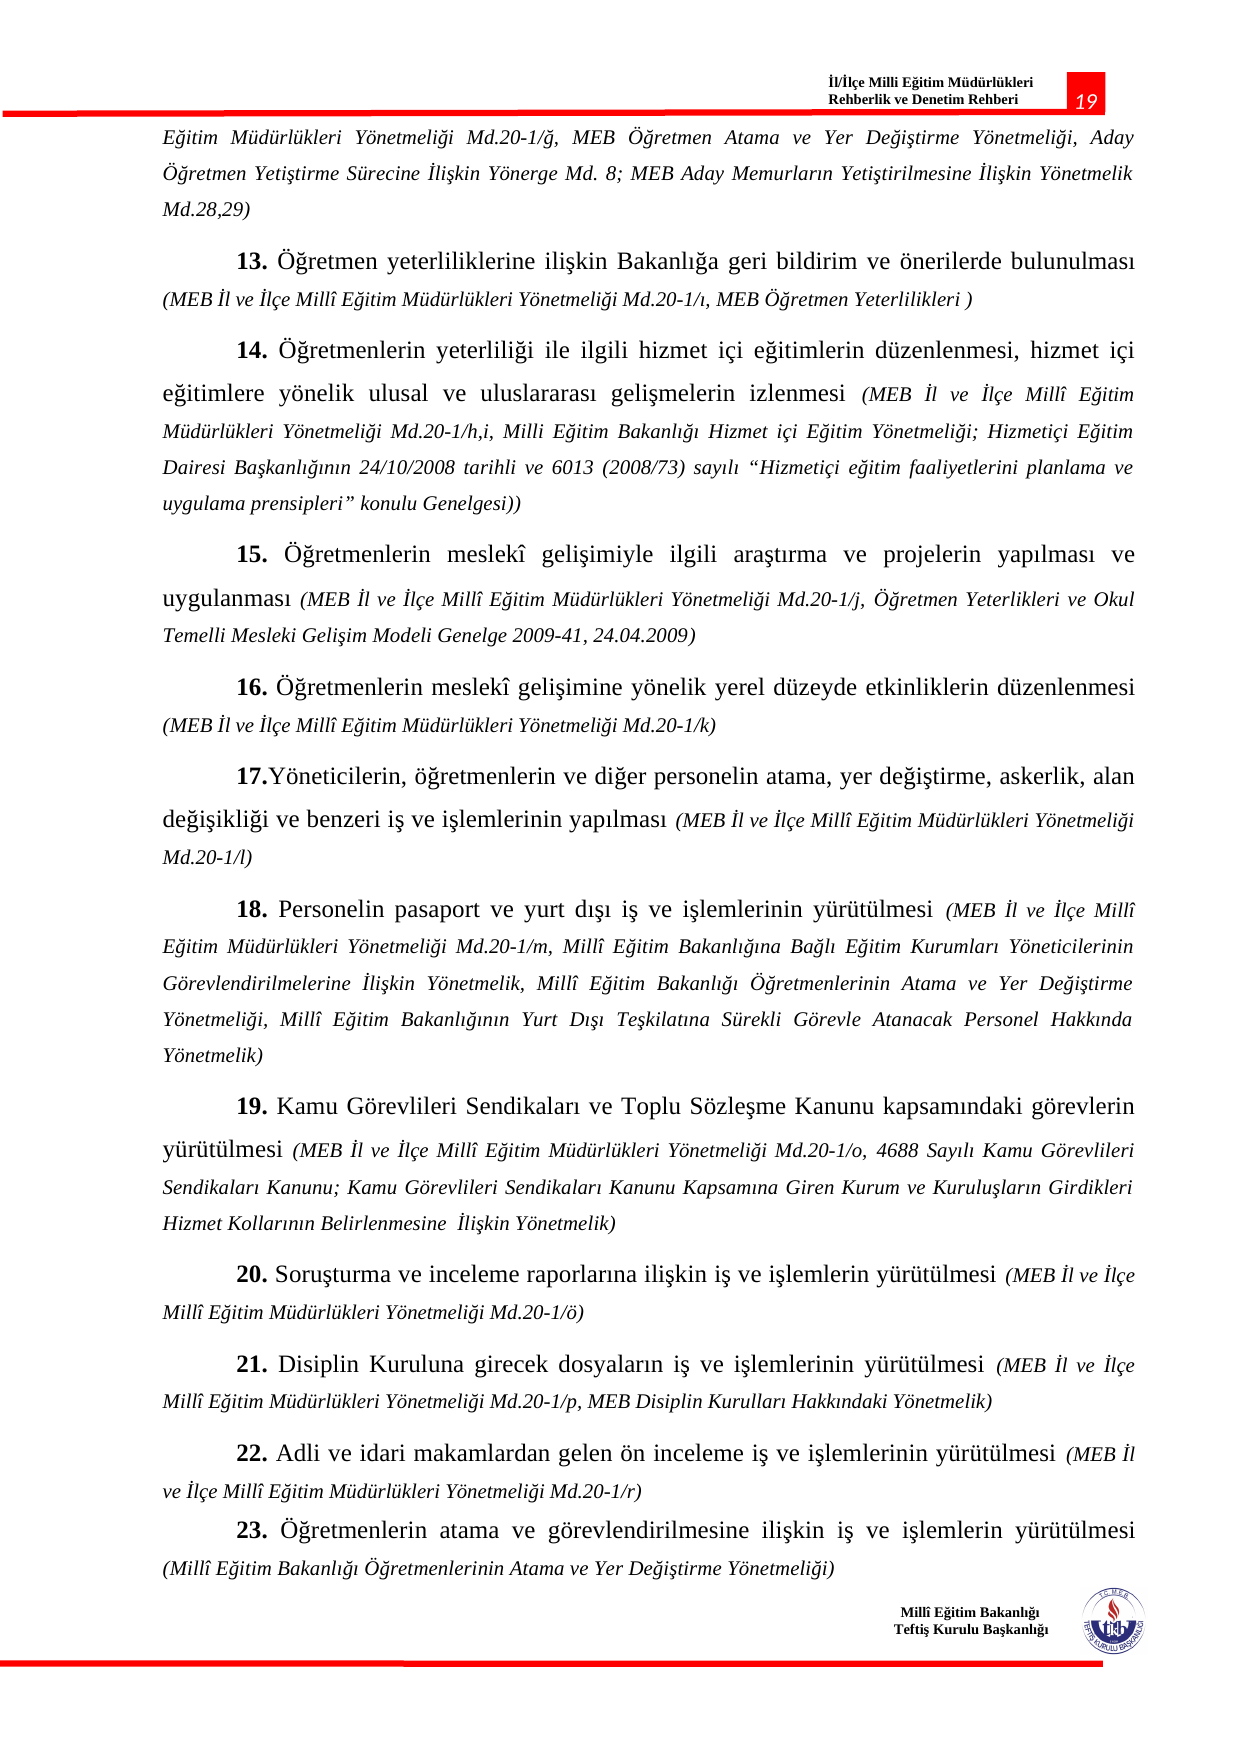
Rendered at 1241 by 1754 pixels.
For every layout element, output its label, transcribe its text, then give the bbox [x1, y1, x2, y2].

text 21. Disiplin Kuruluna girecek dosyaların iş ve işlemlerinin yürütülmesi (MEB İl ve İlçe Millî Eğitim Müdürlükleri Yönetmeliği Md.20-1/p, MEB Disiplin Kurulları Hakkındaki Yönetmelik) [162, 1349, 1137, 1413]
text 17.Yöneticilerin, öğretmenlerin ve diğer personelin atama, yer değiştirme, askerlik, alan değişikliği ve benzeri iş ve işlemlerinin yapılması (MEB İl ve İlçe Millî Eğitim Müdürlükleri Yönetmeliği Md.20-1/l) [162, 761, 1137, 869]
text 19. Kamu Görevlileri Sendikaları ve Toplu Sözleşme Kanunu kapsamındaki görevlerin yürütülmesi (MEB İl ve İlçe Millî Eğitim Müdürlükleri Yönetmeliği Md.20-1/o, 4688 Sayılı Kamu Görevlileri Sendikaları Kanunu; Kamu Görevlileri Sendikaları Kanunu Kapsamına Giren Kurum ve Kuruluşların Girdikleri Hizmet Kollarının Belirlenmesine İlişkin Yönetmelik) [162, 1091, 1137, 1235]
picture [1080, 1587, 1148, 1655]
text 20. Soruşturma ve inceleme raporlarına ilişkin iş ve işlemlerin yürütülmesi (MEB İl ve İlçe Millî Eğitim Müdürlükleri Yönetmeliği Md.20-1/ö) [162, 1259, 1137, 1324]
text 22. Adli ve idari makamlardan gelen ön inceleme iş ve işlemlerinin yürütülmesi (MEB İl ve İlçe Millî Eğitim Müdürlükleri Yönetmeliği Md.20-1/r) [162, 1438, 1137, 1503]
text 15. Öğretmenlerin meslekî gelişimiyle ilgili araştırma ve projelerin yapılması ve uygulanması (MEB İl ve İlçe Millî Eğitim Müdürlükleri Yönetmeliği Md.20-1/j, Öğretmen Yeterlikleri ve Okul Temelli Mesleki Gelişim Modeli Genelge 2009-41, 24.04.2009) [162, 539, 1137, 647]
text 13. Öğretmen yeterliliklerine ilişkin Bakanlığa geri bildirim ve önerilerde bulunulması (MEB İl ve İlçe Millî Eğitim Müdürlükleri Yönetmeliği Md.20-1/ı, MEB Öğretmen Yeterlilikleri ) [162, 246, 1137, 311]
text 16. Öğretmenlerin meslekî gelişimine yönelik yerel düzeyde etkinliklerin düzenlenmesi (MEB İl ve İlçe Millî Eğitim Müdürlükleri Yönetmeliği Md.20-1/k) [162, 672, 1137, 737]
text 14. Öğretmenlerin yeterliliği ile ilgili hizmet içi eğitimlerin düzenlenmesi, hizmet içi eğitimlere yönelik ulusal ve uluslararası gelişmelerin izlenmesi (MEB İl ve İlçe Millî Eğitim Müdürlükleri Yönetmeliği Md.20-1/h,i, Milli Eğitim Bakanlığı Hizmet içi Eğitim Yönetmeliği; Hizmetiçi Eğitim Dairesi Başkanlığının 24/10/2008 tarihli ve 6013 (2008/73) sayılı “Hizmetiçi eğitim faaliyetlerini planlama ve uygulama prensipleri” konulu Genelgesi)) [162, 335, 1137, 515]
text 23. Öğretmenlerin atama ve görevlendirilmesine ilişkin iş ve işlemlerin yürütülmesi (Millî Eğitim Bakanlığı Öğretmenlerinin Atama ve Yer Değiştirme Yönetmeliği) [162, 1515, 1137, 1579]
text 18. Personelin pasaport ve yurt dışı iş ve işlemlerinin yürütülmesi (MEB İl ve İlçe Millî Eğitim Müdürlükleri Yönetmeliği Md.20-1/m, Millî Eğitim Bakanlığına Bağlı Eğitim Kurumları Yöneticilerinin Görevlendirilmelerine İlişkin Yönetmelik, Millî Eğitim Bakanlığı Öğretmenlerinin Atama ve Yer Değiştirme Yönetmeliği, Millî Eğitim Bakanlığının Yurt Dışı Teşkilatına Sürekli Görevle Atanacak Personel Hakkında Yönetmelik) [162, 894, 1137, 1067]
